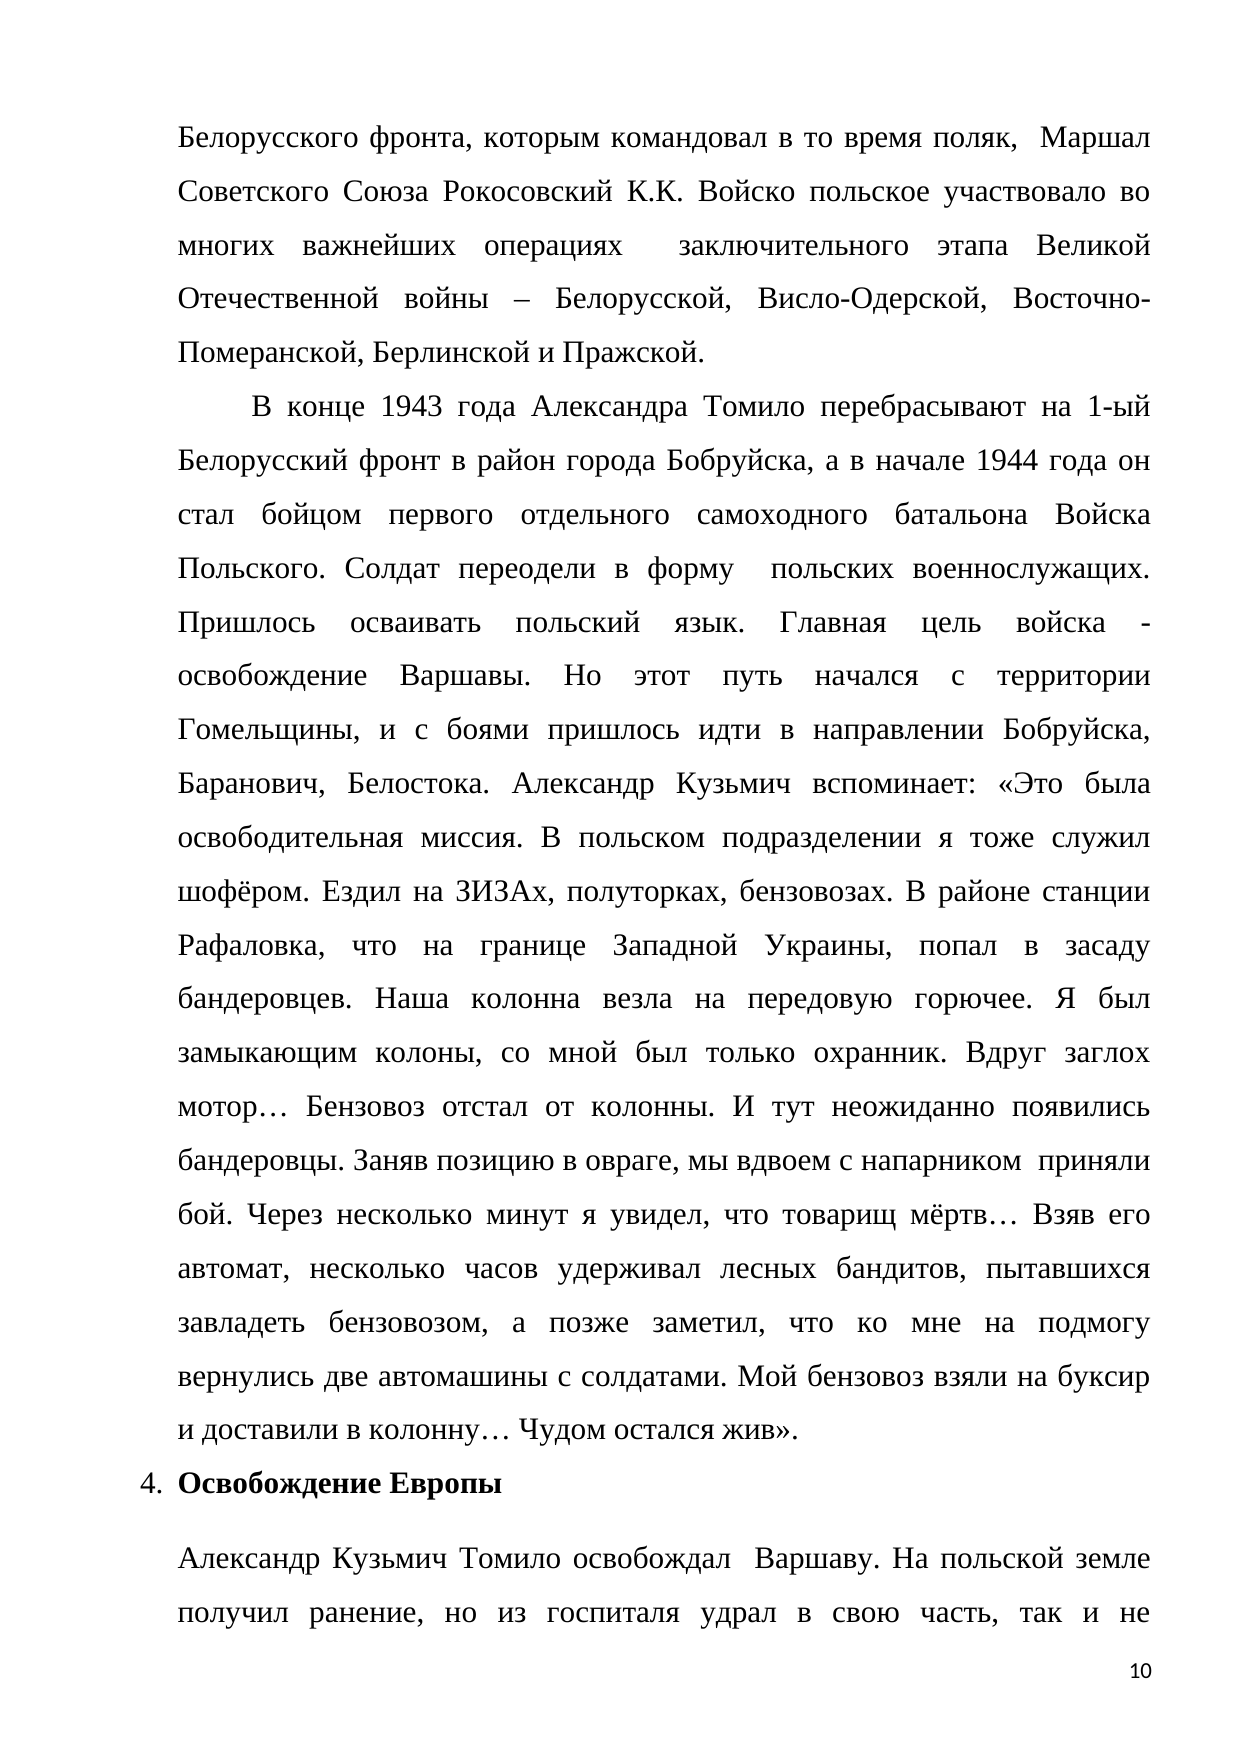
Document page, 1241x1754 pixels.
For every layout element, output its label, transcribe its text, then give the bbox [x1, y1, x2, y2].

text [177, 118, 1152, 369]
list Освобождение Европы [140, 1464, 1152, 1500]
text В конце 1943 года Александра Томило перебрасывают на 1-ый Белорусский фронт в район города Бобруйска, а в начале 1944 года он стал бойцом первого отдельного самоходного батальона Войска Польского. Солдат переодели в форму польских военнослужащих. Пришлось осваивать польский язык. Главная цель войска -освобождение Варшавы. Но этот путь начался с территории Гомельщины, и с боями пришлось идти в направлении Бобруйска, Баранович, Белостока. Александр Кузьмич вспоминает: «Это была освободительная миссия. В польском подразделении я тоже служил шофёром. Ездил на ЗИЗАх, полуторках, бензовозах. В районе станции Рафаловка, что на границе Западной Украины, попал в засаду бандеровцев. Наша колонна везла на передовую горючее. Я был замыкающим колоны, со мной был только охранник. Вдруг заглох мотор… Бензовоз отстал от колонны. И тут неожиданно появились бандеровцы. Заняв позицию в овраге, мы вдвоем с напарником приняли бой. Через несколько минут я увидел, что товарищ мёртв… Взяв его автомат, несколько часов удерживал лесных бандитов, пытавшихся завладеть бензовозом, а позже заметил, что ко мне на подмогу вернулись две автомашины с солдатами. Мой бензовоз взяли на буксир и доставили в колонну… Чудом остался жив». [177, 387, 1152, 1447]
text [177, 1539, 1152, 1629]
